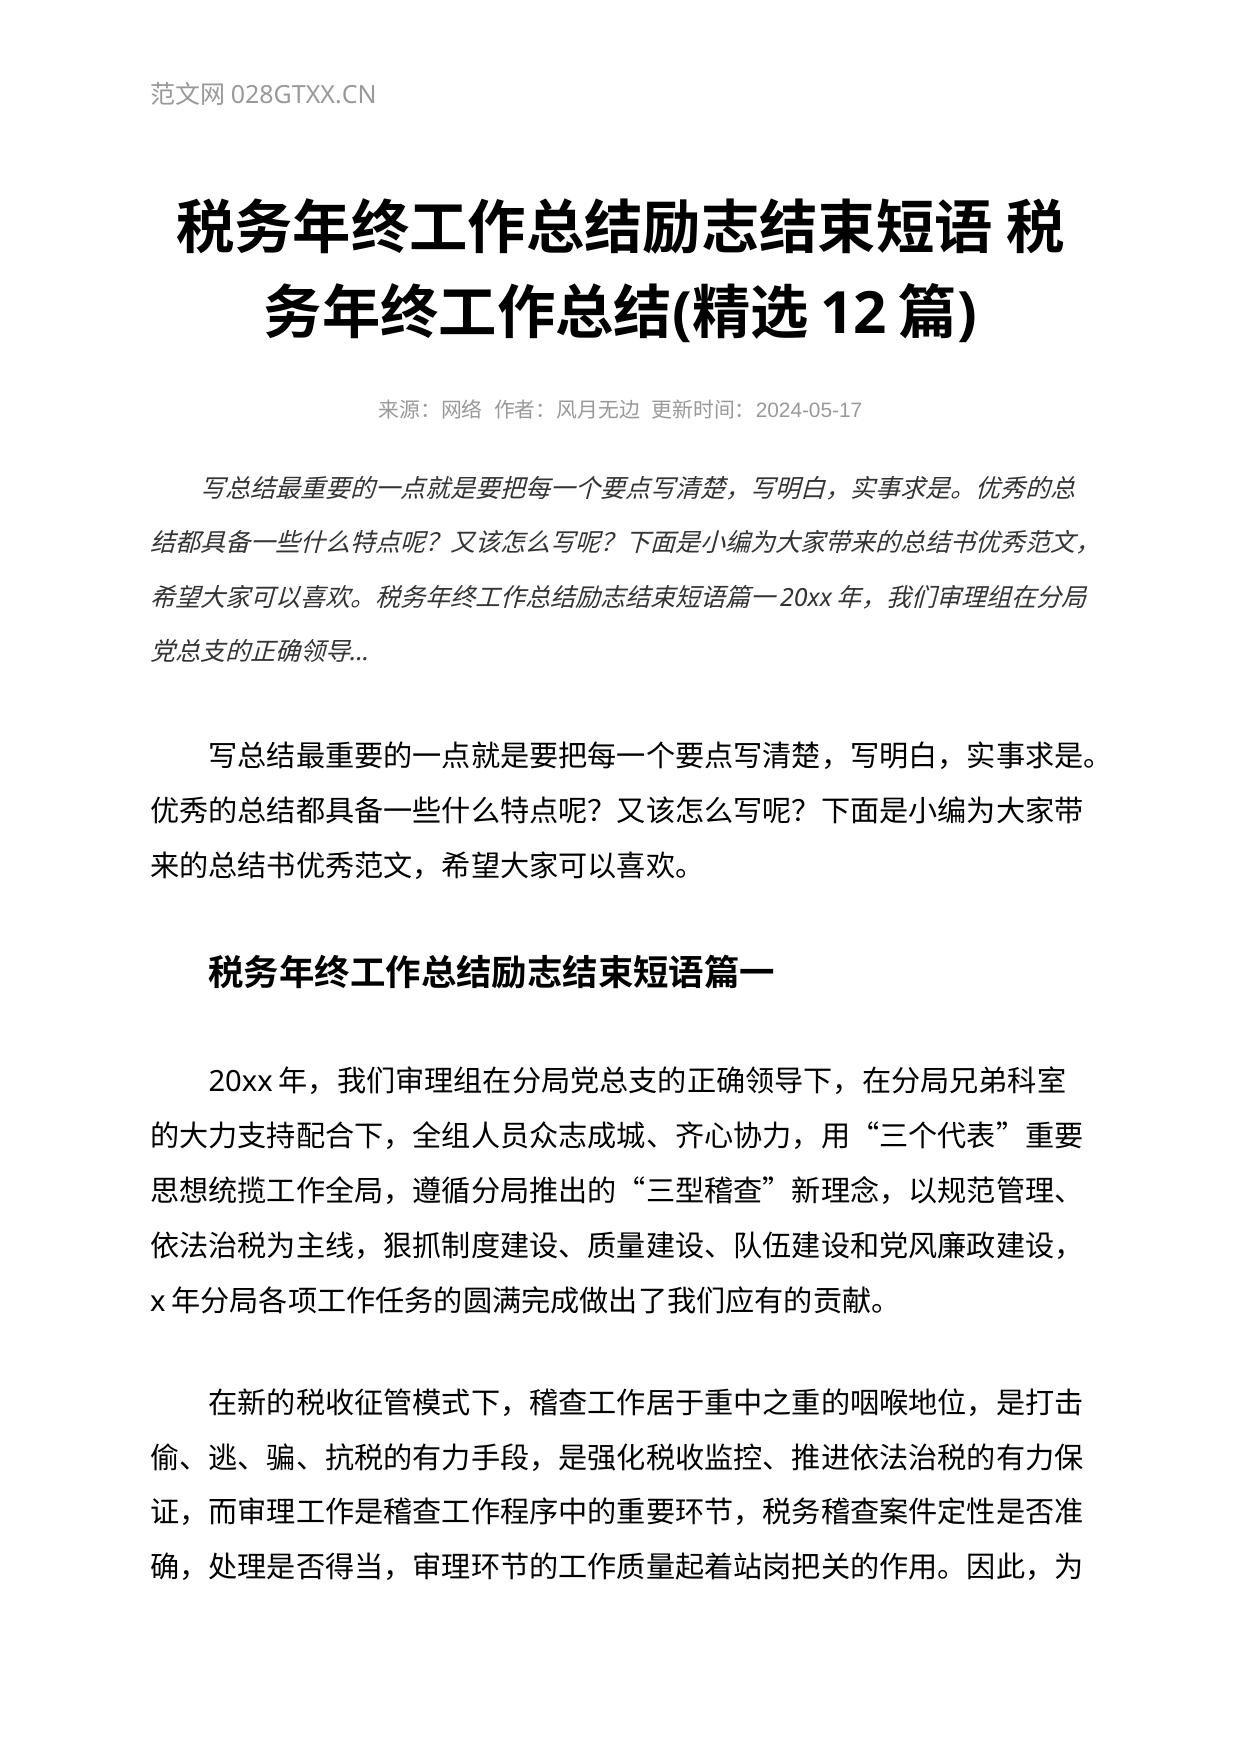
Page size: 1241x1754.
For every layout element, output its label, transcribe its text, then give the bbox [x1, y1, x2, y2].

subtitle 税务年终工作总结励志结束短语 税务年终工作总结(精选12篇) [150, 181, 1090, 351]
text 写总结最重要的一点就是要把每一个要点写清楚，写明白，实事求是。优秀的总结都具备一些什么特点呢？又该怎么写呢？下面是小编为大家带来的总结书优秀范文，希望大家可以喜欢。 [150, 733, 1090, 885]
text 来源：网络 作者：风月无边 更新时间：2024-05-17 [150, 397, 1090, 421]
text 税务年终工作总结励志结束短语篇一 [150, 944, 1090, 995]
text 写总结最重要的一点就是要把每一个要点写清楚，写明白，实事求是。优秀的总结都具备一些什么特点呢？又该怎么写呢？下面是小编为大家带来的总结书优秀范文，希望大家可以喜欢。税务年终工作总结励志结束短语篇一20xx年，我们审理组在分局党总支的正确领导... [150, 468, 1090, 668]
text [150, 1379, 1090, 1586]
text 20xx年，我们审理组在分局党总支的正确领导下，在分局兄弟科室的大力支持配合下，全组人员众志成城、齐心协力，用“三个代表”重要思想统揽工作全局，遵循分局推出的“三型稽查”新理念，以规范管理、依法治税为主线，狠抓制度建设、质量建设、队伍建设和党风廉政建设，x年分局各项工作任务的圆满完成做出了我们应有的贡献。 [150, 1058, 1090, 1320]
